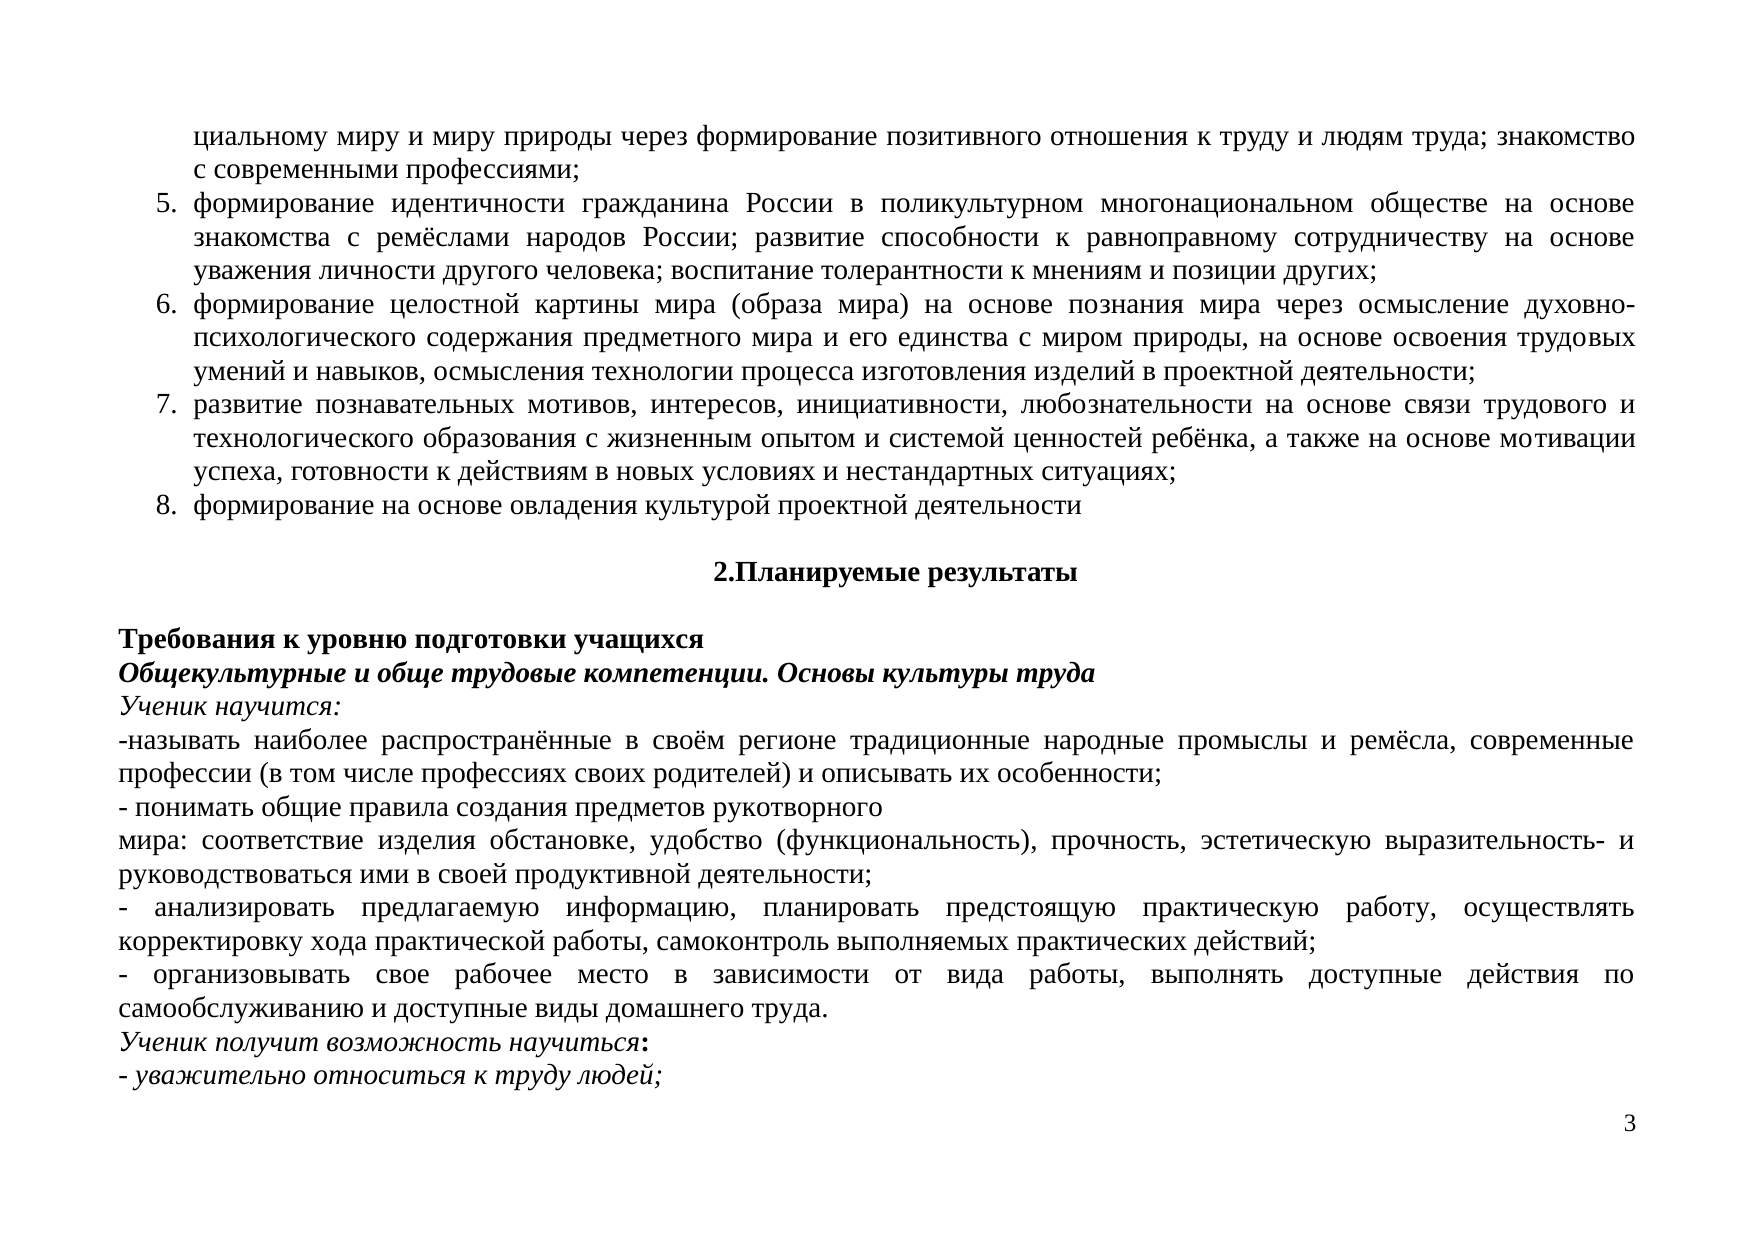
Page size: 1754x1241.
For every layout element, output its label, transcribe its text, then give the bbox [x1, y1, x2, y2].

text - понимать общие правила создания предметов рукотворного [118, 789, 1636, 822]
text Общекультурные и обще трудовые компетенции. Основы культуры труда [118, 655, 1636, 688]
text -называть наиболее распространённые в своём регионе традиционные народные промыслы и ремёсла, современные профессии (в том числе профессиях своих родителей) и описывать их особенности; [118, 722, 1636, 789]
text Ученик получит возможность научиться: [118, 1024, 1636, 1057]
list формирование на основе овладения культурой проектной деятельности [156, 487, 1636, 521]
list формирование целостной картины мира (образа мира) на основе познания мира через осмысление духовно-психологического содержания предметного мира и его единства с миром природы, на основе освоения трудовых умений и навыков, осмысления технологии процесса изготовления изделий в проектной деятельности; [156, 286, 1636, 386]
text Ученик научится: [118, 688, 1636, 722]
list формирование идентичности гражданина России в поликультурном многонациональном обществе на основе знакомства с ремёслами народов России; развитие способности к равноправному сотрудничеству на основе уважения личности другого человека; воспитание толерантности к мнениям и позиции других; [156, 185, 1636, 286]
text - анализировать предлагаемую информацию, планировать предстоящую практическую работу, осуществлять корректировку хода практической работы, самоконтроль выполняемых практических действий; [118, 889, 1636, 957]
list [156, 118, 1636, 185]
text 2.Планируемые результаты [118, 554, 1636, 588]
text мира: соответствие изделия обстановке, удобство (функциональность), прочность, эстетическую выразительность- и руководствоваться ими в своей продуктивной деятельности; [118, 822, 1636, 889]
list развитие познавательных мотивов, интересов, инициативности, любознательности на основе связи трудового и технологического образования с жизненным опытом и системой ценностей ребёнка, а также на основе мотивации успеха, готовности к действиям в новых условиях и нестандартных ситуациях; [156, 386, 1636, 487]
text Требования к уровню подготовки учащихся [118, 621, 1636, 655]
text - уважительно относиться к труду людей; [118, 1057, 1636, 1091]
text - организовывать свое рабочее место в зависимости от вида работы, выполнять доступные действия по самообслуживанию и доступные виды домашнего труда. [118, 957, 1636, 1024]
